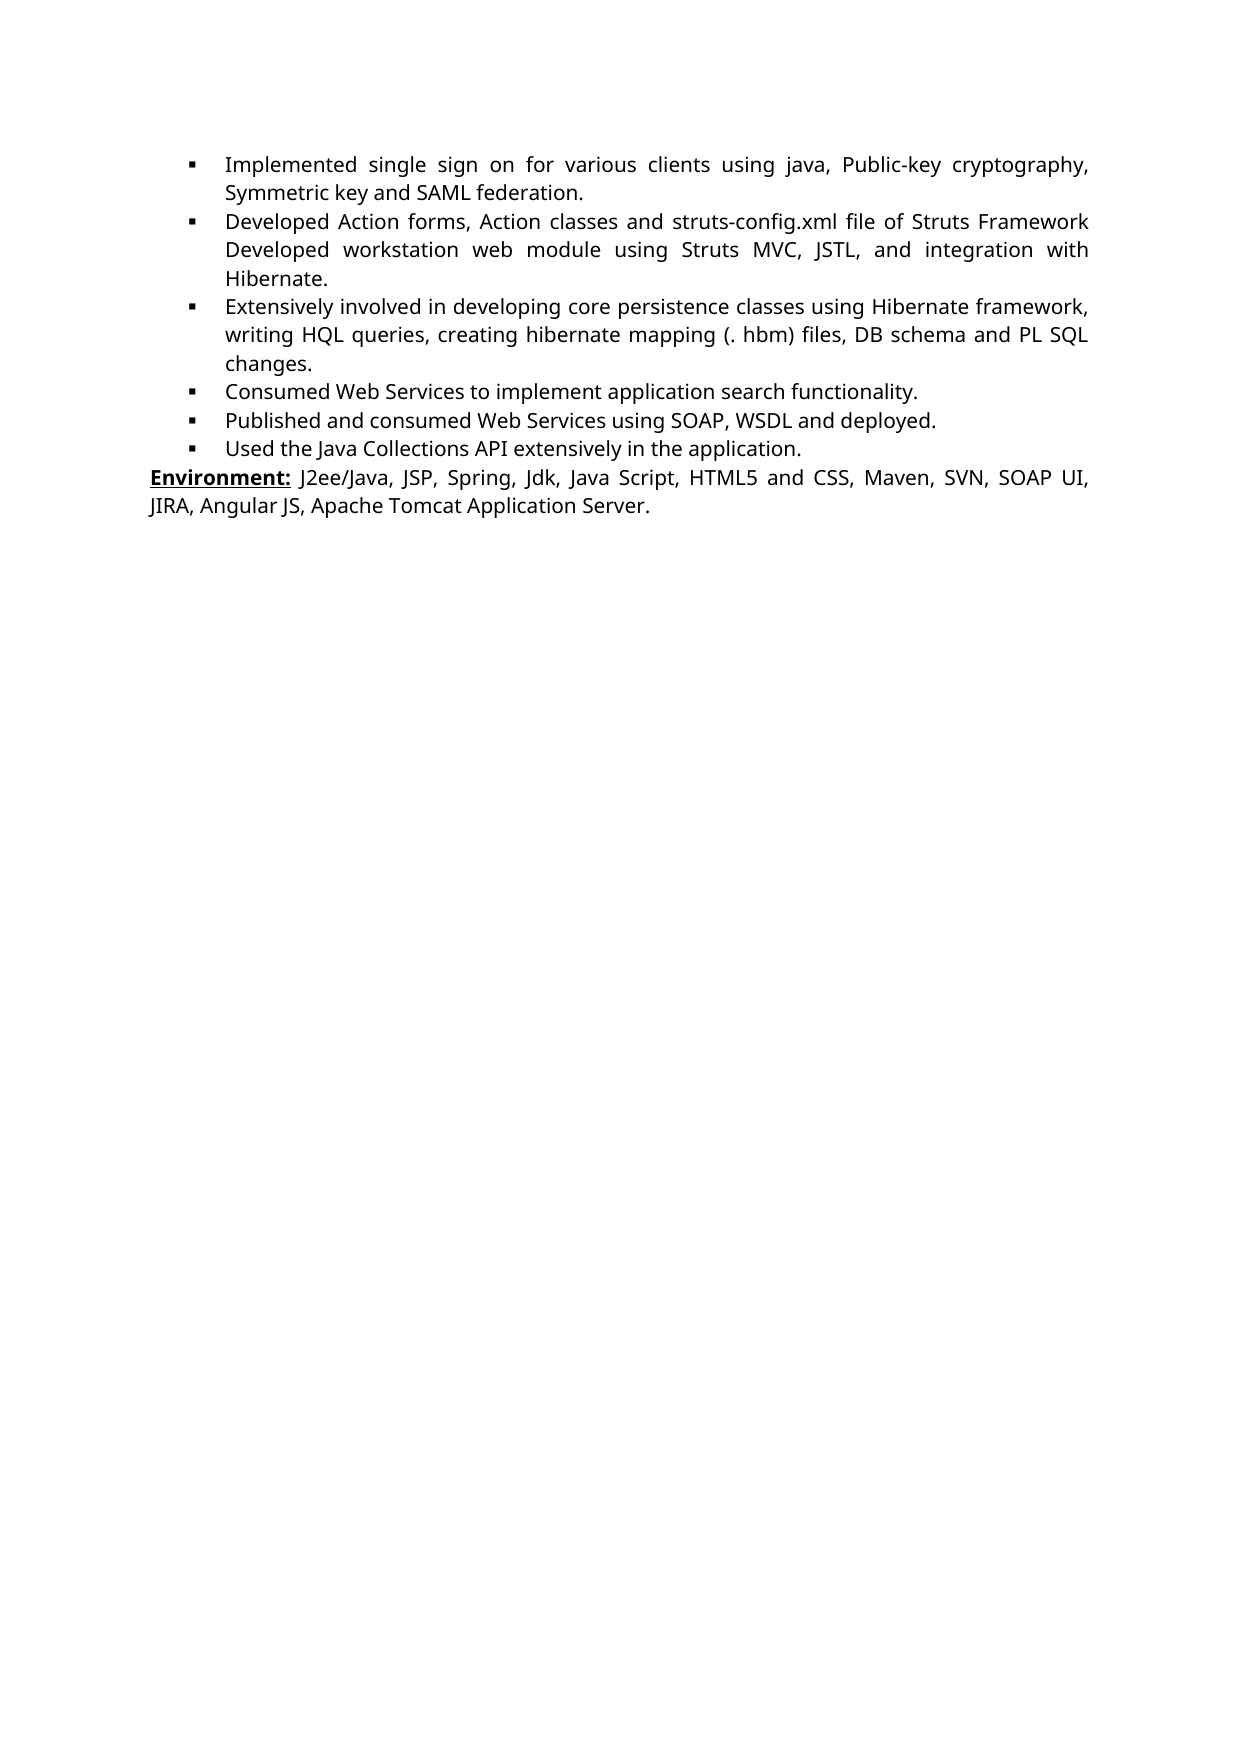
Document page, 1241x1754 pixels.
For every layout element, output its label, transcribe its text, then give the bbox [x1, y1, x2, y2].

list Developed Action forms, Action classes and struts-config.xml file of Struts Framework Developed workstation web module using Struts MVC, JSTL, and integration with Hibernate. [187, 207, 1090, 292]
list Implemented single sign on for various clients using java, Public-key cryptography, Symmetric key and SAML federation. [187, 150, 1090, 207]
list Published and consumed Web Services using SOAP, WSDL and deployed. [187, 406, 1090, 434]
list Consumed Web Services to implement application search functionality. [187, 377, 1090, 406]
list Extensively involved in developing core persistence classes using Hibernate framework, writing HQL queries, creating hibernate mapping (. hbm) files, DB schema and PL SQL changes. [187, 292, 1090, 377]
text Environment: J2ee/Java, JSP, Spring, Jdk, Java Script, HTML5 and CSS, Maven, SVN, SOAP UI, JIRA, Angular JS, Apache Tomcat Application Server. [150, 463, 1090, 520]
list Used the Java Collections API extensively in the application. [187, 434, 1090, 463]
